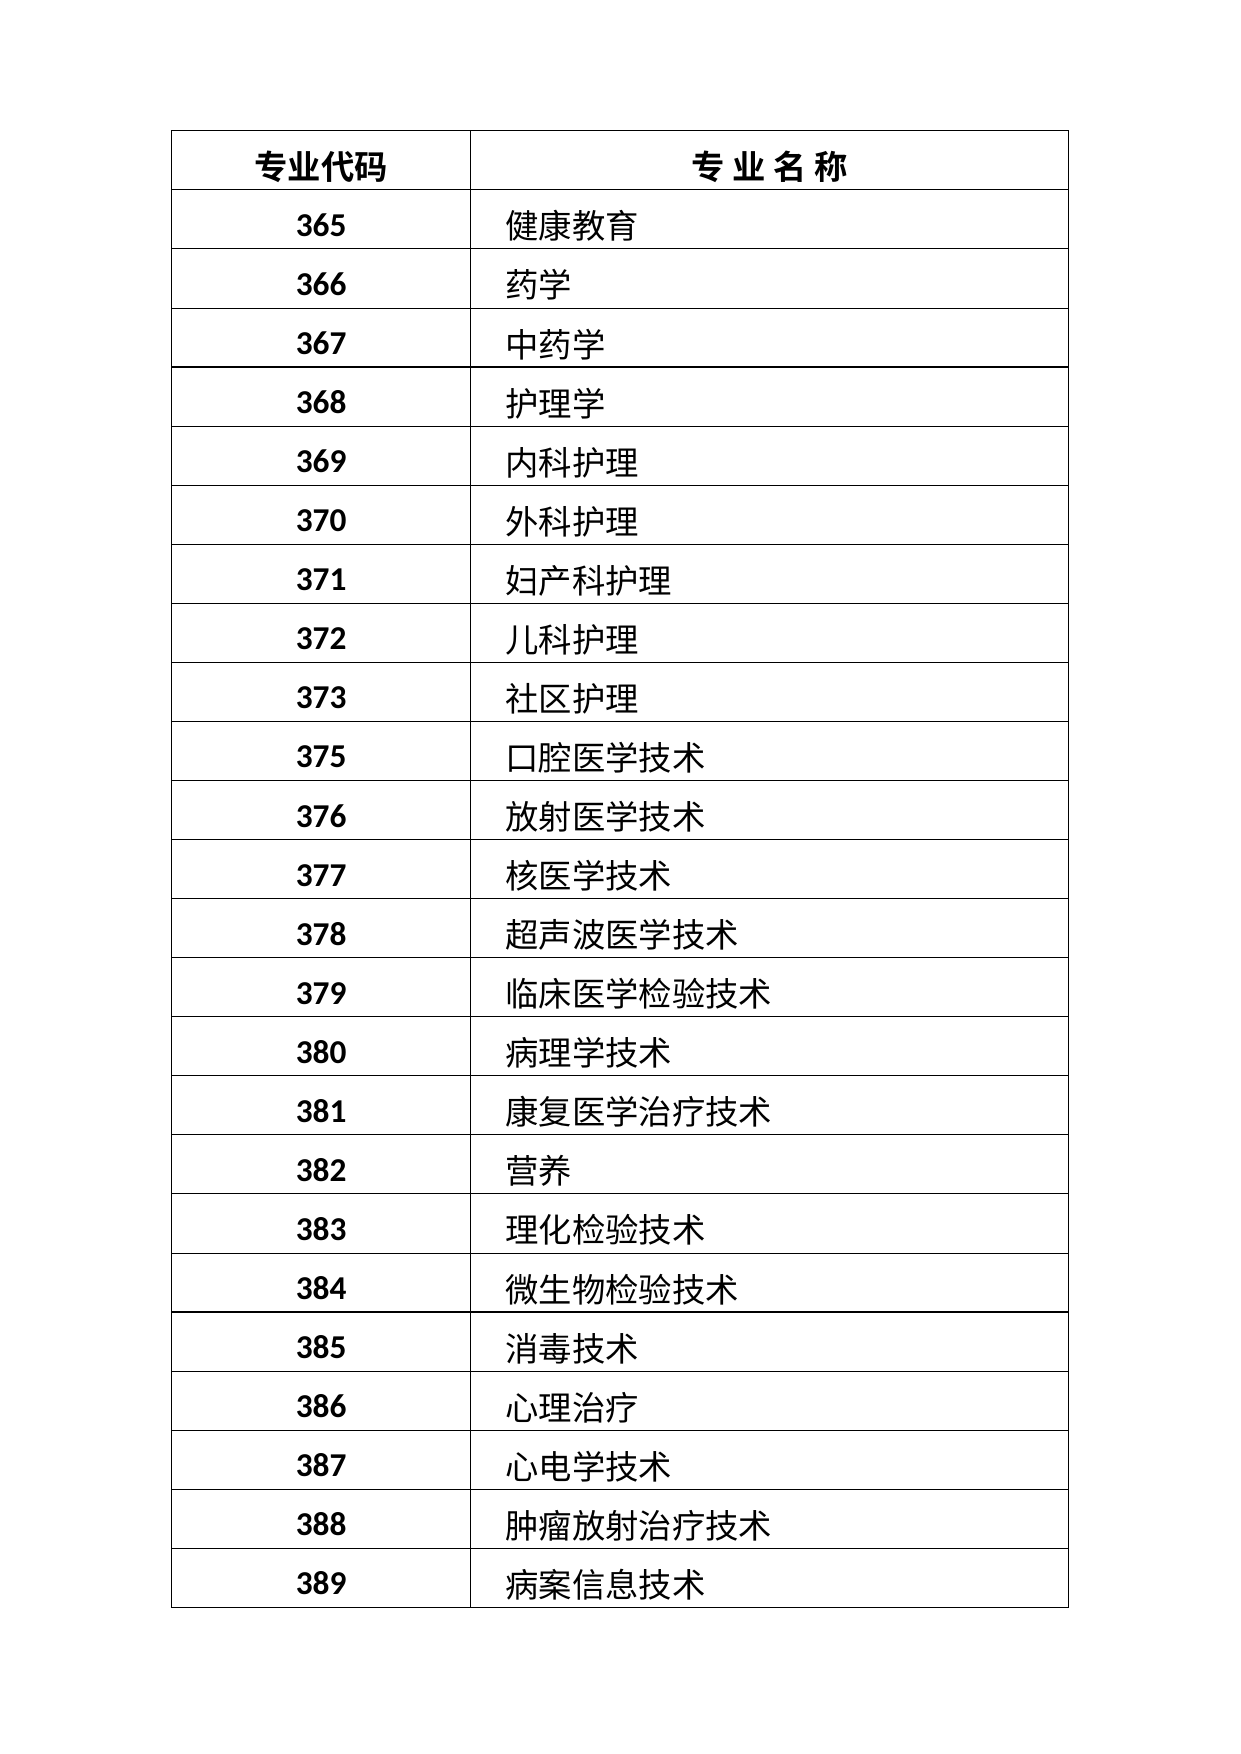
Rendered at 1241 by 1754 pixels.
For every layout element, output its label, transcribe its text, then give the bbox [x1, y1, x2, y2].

table_cell 放射医学技术 [471, 781, 1068, 839]
table_cell 377 [172, 840, 470, 898]
table_cell 383 [172, 1194, 470, 1252]
table_cell 388 [172, 1490, 470, 1548]
table_cell 内科护理 [471, 427, 1068, 484]
table_cell 临床医学检验技术 [471, 958, 1068, 1016]
table_cell 心理治疗 [471, 1372, 1068, 1429]
table_header 专业代码 [172, 131, 470, 189]
table_cell 384 [172, 1254, 470, 1311]
table_cell 病案信息技术 [471, 1549, 1068, 1607]
table_cell 核医学技术 [471, 840, 1068, 898]
table_cell 口腔医学技术 [471, 722, 1068, 780]
table_cell 373 [172, 663, 470, 721]
table_cell 365 [172, 190, 470, 248]
table_cell 386 [172, 1372, 470, 1429]
table_cell 381 [172, 1076, 470, 1134]
table_cell 382 [172, 1135, 470, 1193]
table_cell 380 [172, 1017, 470, 1075]
table_cell 385 [172, 1313, 470, 1371]
table_cell 心电学技术 [471, 1431, 1068, 1489]
table_cell 中药学 [471, 309, 1068, 366]
table_cell 378 [172, 899, 470, 957]
table_cell 病理学技术 [471, 1017, 1068, 1075]
table_cell 375 [172, 722, 470, 780]
table_cell 妇产科护理 [471, 545, 1068, 603]
table_cell 儿科护理 [471, 604, 1068, 662]
table_cell 微生物检验技术 [471, 1254, 1068, 1311]
table_cell 营养 [471, 1135, 1068, 1193]
table_cell 护理学 [471, 368, 1068, 426]
table_cell 社区护理 [471, 663, 1068, 721]
table_cell 366 [172, 249, 470, 307]
table_cell 371 [172, 545, 470, 603]
table_cell 379 [172, 958, 470, 1016]
table_cell 消毒技术 [471, 1313, 1068, 1371]
table_cell 健康教育 [471, 190, 1068, 248]
table_cell 387 [172, 1431, 470, 1489]
table_cell 理化检验技术 [471, 1194, 1068, 1252]
table_cell 超声波医学技术 [471, 899, 1068, 957]
table_header 专 业 名 称 [471, 131, 1068, 189]
table_cell 367 [172, 309, 470, 366]
table_cell 368 [172, 368, 470, 426]
table_cell 外科护理 [471, 486, 1068, 544]
table_cell 372 [172, 604, 470, 662]
table_cell 370 [172, 486, 470, 544]
table_cell 肿瘤放射治疗技术 [471, 1490, 1068, 1548]
table_cell 药学 [471, 249, 1068, 307]
table_cell 康复医学治疗技术 [471, 1076, 1068, 1134]
table_cell 389 [172, 1549, 470, 1607]
table_cell 369 [172, 427, 470, 484]
table_cell 376 [172, 781, 470, 839]
